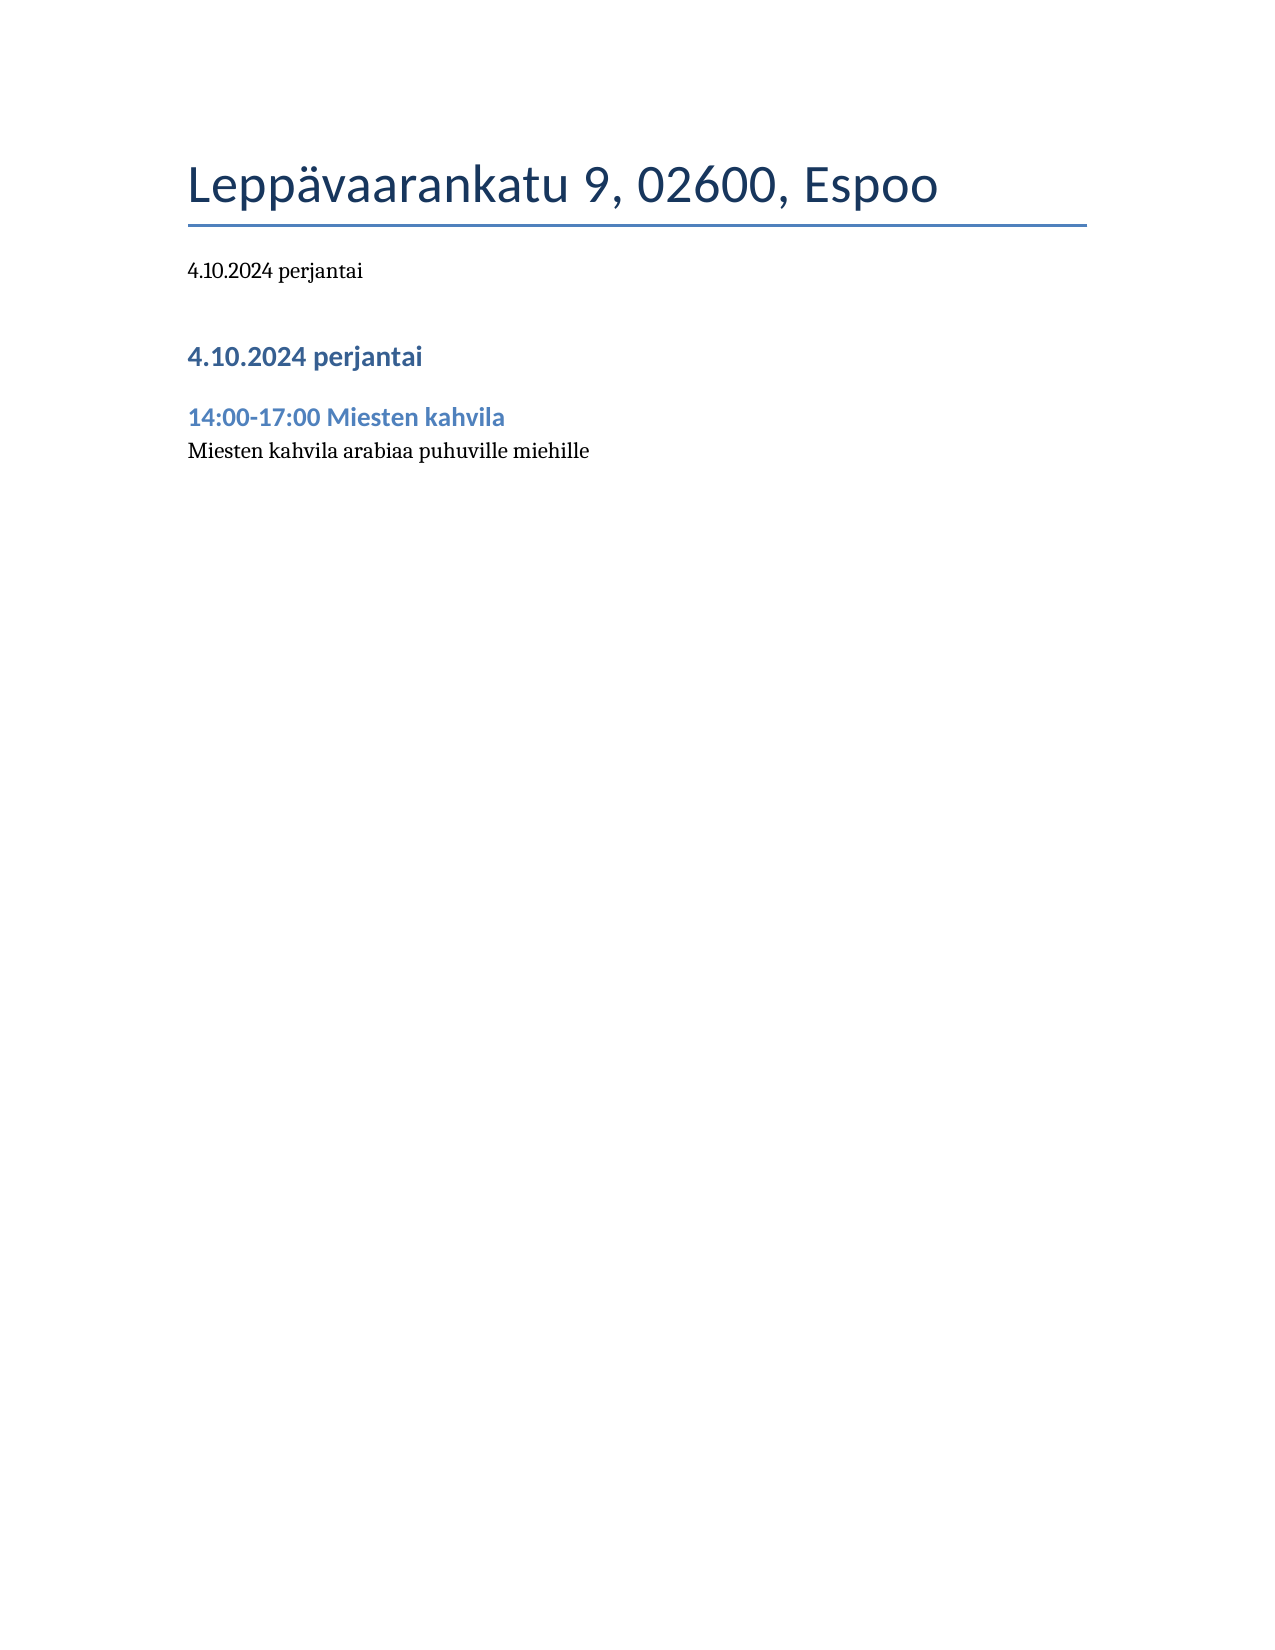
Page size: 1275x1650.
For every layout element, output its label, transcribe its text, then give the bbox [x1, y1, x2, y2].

subtitle 14:00-17:00 Miesten kahvila [187, 400, 1087, 433]
title Leppävaarankatu 9, 02600, Espoo [187, 150, 1087, 227]
text Miesten kahvila arabiaa puhuville miehille [187, 438, 1087, 464]
subtitle 4.10.2024 perjantai [187, 338, 1087, 374]
text 4.10.2024 perjantai [187, 258, 1087, 284]
